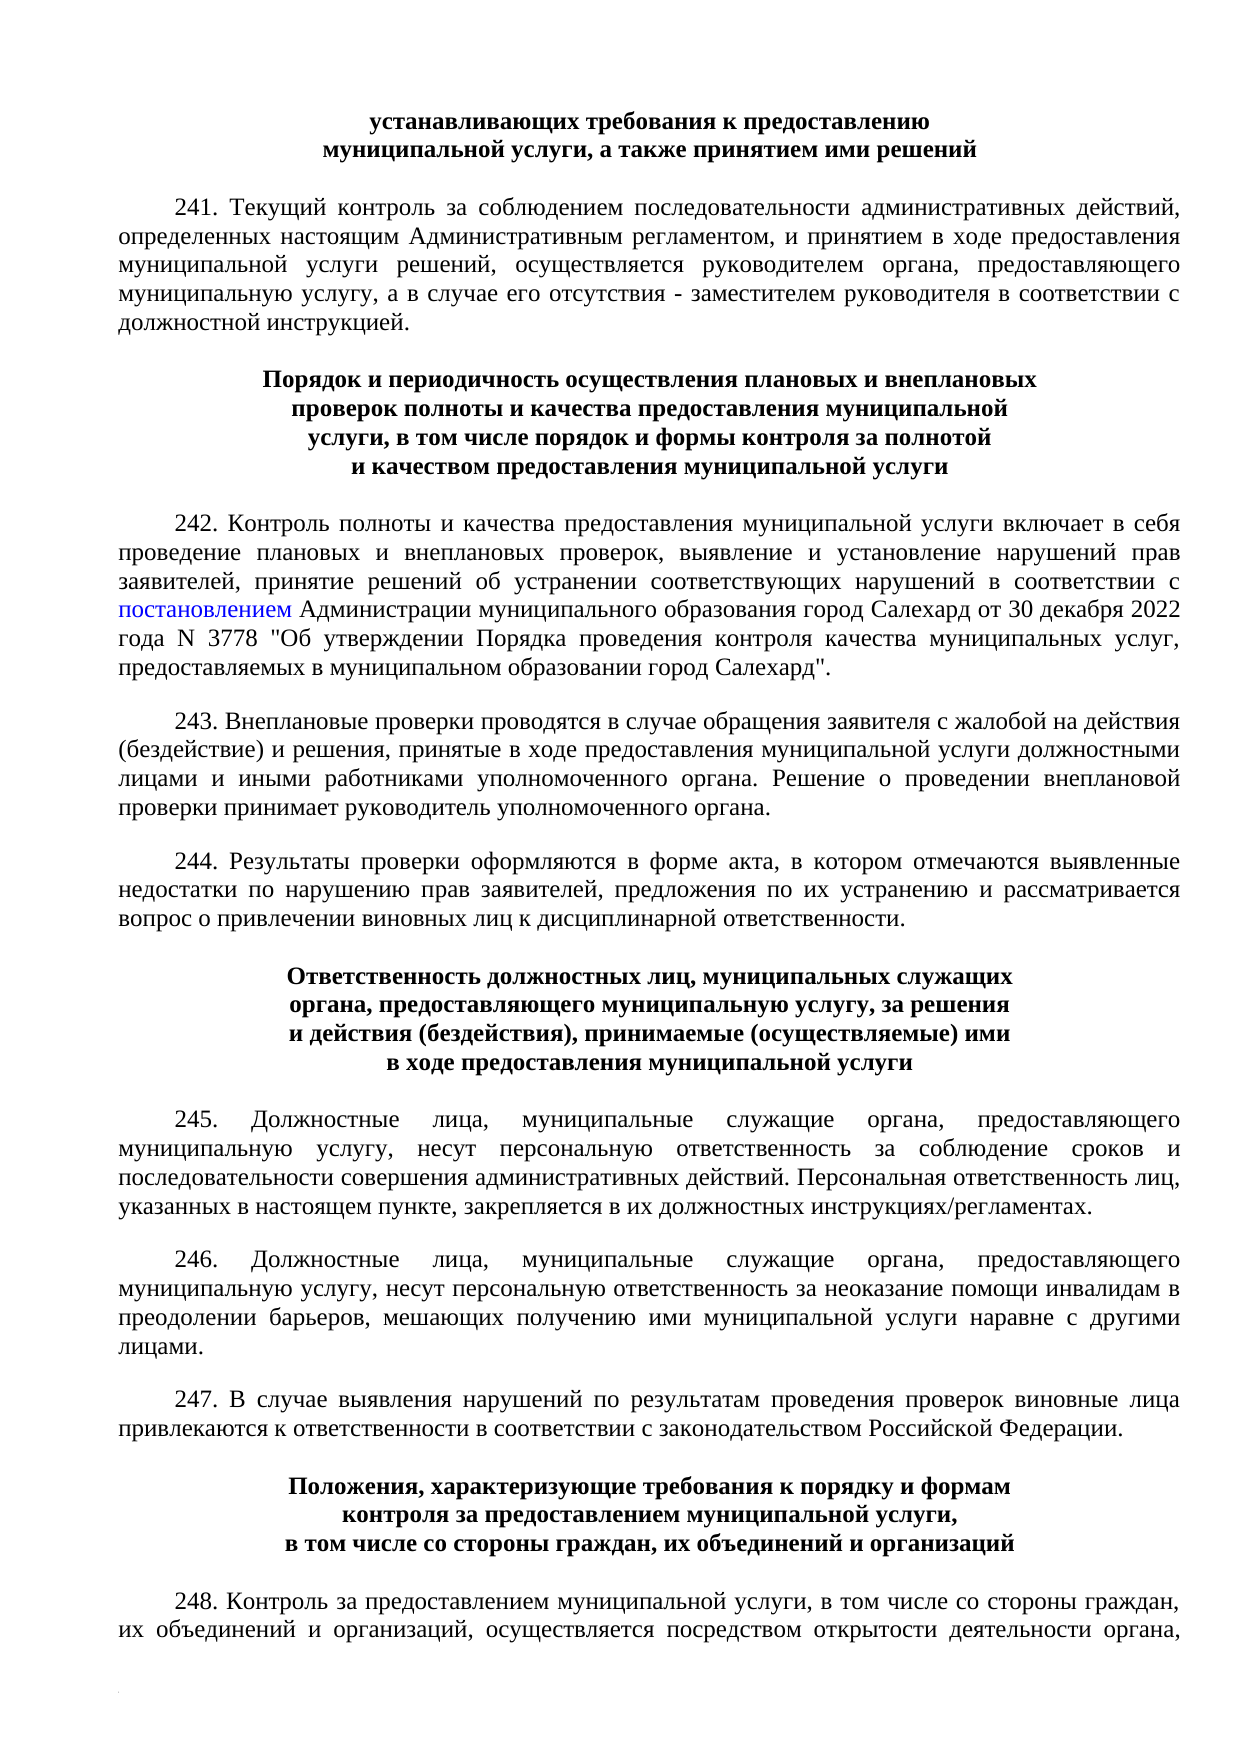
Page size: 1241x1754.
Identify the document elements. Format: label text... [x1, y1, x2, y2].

title Порядок и периодичность осуществления плановых и внеплановых [118, 364, 1181, 393]
title и качеством предоставления муниципальной услуги [118, 451, 1181, 479]
text 247. В случае выявления нарушений по результатам проведения проверок виновные лица привлекаются к ответственности в соответствии с законодательством Российской Федерации. [118, 1384, 1181, 1442]
text 241. Текущий контроль за соблюдением последовательности административных действий, определенных настоящим Административным регламентом, и принятием в ходе предоставления муниципальной услуги решений, осуществляется руководителем органа, предоставляющего муниципальную услугу, а в случае его отсутствия - заместителем руководителя в соответствии с должностной инструкцией. [118, 192, 1181, 336]
title проверок полноты и качества предоставления муниципальной [118, 393, 1181, 422]
text 245. Должностные лица, муниципальные служащие органа, предоставляющего муниципальную услугу, несут персональную ответственность за соблюдение сроков и последовательности совершения административных действий. Персональная ответственность лиц, указанных в настоящем пункте, закрепляется в их должностных инструкциях/регламентах. [118, 1104, 1181, 1219]
title Положения, характеризующие требования к порядку и формам [118, 1471, 1181, 1499]
title контроля за предоставлением муниципальной услуги, [118, 1499, 1181, 1528]
title услуги, в том числе порядок и формы контроля за полнотой [118, 422, 1181, 451]
title в ходе предоставления муниципальной услуги [118, 1047, 1181, 1076]
text 242. Контроль полноты и качества предоставления муниципальной услуги включает в себя проведение плановых и внеплановых проверок, выявление и установление нарушений прав заявителей, принятие решений об устранении соответствующих нарушений в соответствии с постановлением Администрации муниципального образования город Салехард от 30 декабря 2022 года N 3778 "Об утверждении Порядка проведения контроля качества муниципальных услуг, предоставляемых в муниципальном образовании город Салехард". [118, 508, 1181, 681]
text 246. Должностные лица, муниципальные служащие органа, предоставляющего муниципальную услугу, несут персональную ответственность за неоказание помощи инвалидам в преодолении барьеров, мешающих получению ими муниципальной услуги наравне с другими лицами. [118, 1244, 1181, 1359]
title Ответственность должностных лиц, муниципальных служащих [118, 961, 1181, 989]
title устанавливающих требования к предоставлению [118, 106, 1181, 134]
text 244. Результаты проверки оформляются в форме акта, в котором отмечаются выявленные недостатки по нарушению прав заявителей, предложения по их устранению и рассматривается вопрос о привлечении виновных лиц к дисциплинарной ответственности. [118, 846, 1181, 932]
title и действия (бездействия), принимаемые (осуществляемые) ими [118, 1018, 1181, 1047]
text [118, 1586, 1181, 1643]
title органа, предоставляющего муниципальную услугу, за решения [118, 989, 1181, 1018]
title муниципальной услуги, а также принятием ими решений [118, 134, 1181, 163]
text 243. Внеплановые проверки проводятся в случае обращения заявителя с жалобой на действия (бездействие) и решения, принятые в ходе предоставления муниципальной услуги должностными лицами и иными работниками уполномоченного органа. Решение о проведении внеплановой проверки принимает руководитель уполномоченного органа. [118, 706, 1181, 821]
title в том числе со стороны граждан, их объединений и организаций [118, 1528, 1181, 1557]
